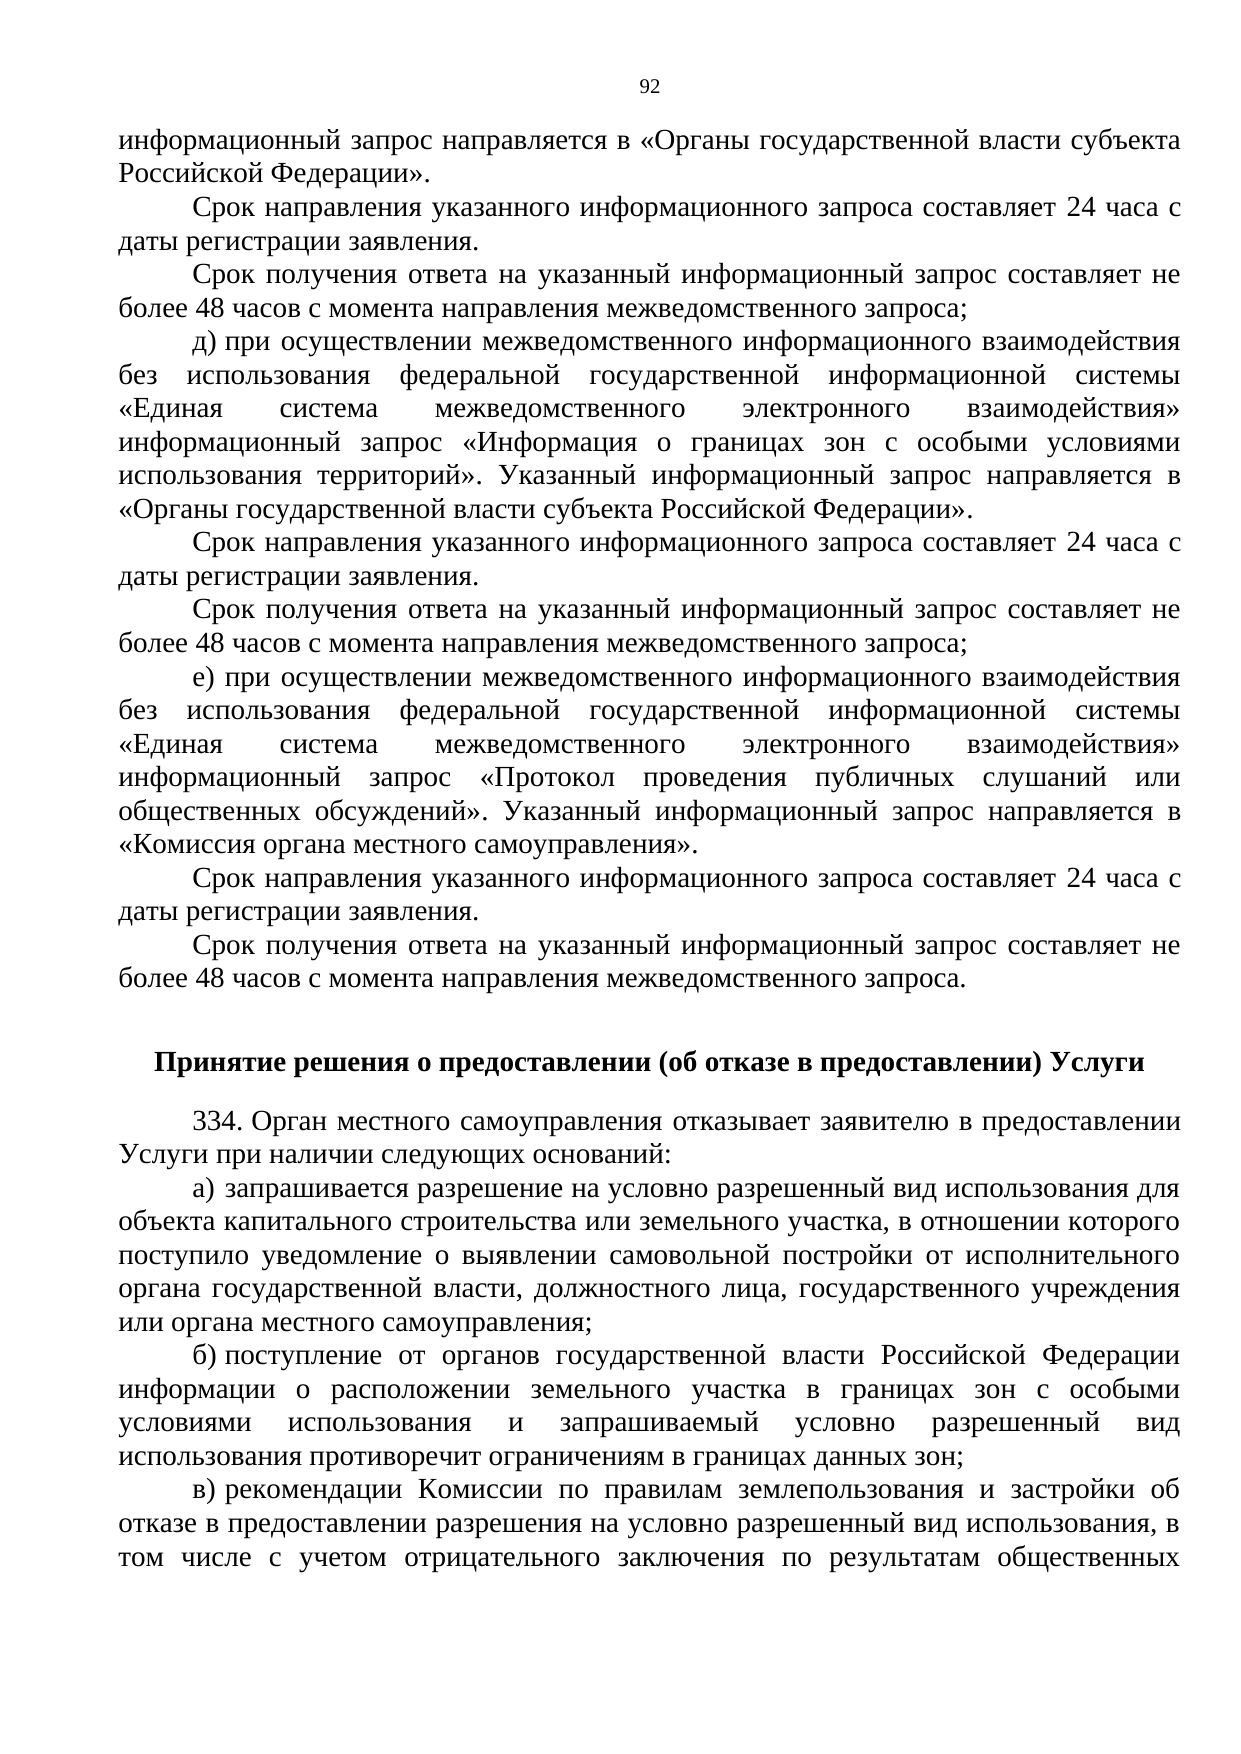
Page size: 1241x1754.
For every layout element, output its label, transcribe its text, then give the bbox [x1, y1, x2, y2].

list поступление от органов государственной власти Российской Федерации информации о расположении земельного участка в границах зон с особыми условиями использования и запрашиваемый условно разрешенный вид использования противоречит ограничениям в границах данных зон; [118, 1337, 1181, 1472]
list при осуществлении межведомственного информационного взаимодействия без использования федеральной государственной информационной системы «Единая система межведомственного электронного взаимодействия» информационный запрос «Информация о границах зон с особыми условиями использования территорий». Указанный информационный запрос направляется в «Органы государственной власти субъекта Российской Федерации». [118, 323, 1181, 524]
text Принятие решения о предоставлении (об отказе в предоставлении) Услуги [118, 1044, 1181, 1078]
text Срок получения ответа на указанный информационный запрос составляет не более 48 часов с момента направления межведомственного запроса. [118, 927, 1181, 994]
text Срок направления указанного информационного запроса составляет 24 часа с даты регистрации заявления. [118, 189, 1181, 256]
list при осуществлении межведомственного информационного взаимодействия без использования федеральной государственной информационной системы «Единая система межведомственного электронного взаимодействия» информационный запрос «Протокол проведения публичных слушаний или общественных обсуждений». Указанный информационный запрос направляется в «Комиссия органа местного самоуправления». [118, 659, 1181, 860]
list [118, 122, 1181, 189]
text Срок направления указанного информационного запроса составляет 24 часа с даты регистрации заявления. [118, 860, 1181, 927]
list Орган местного самоуправления отказывает заявителю в предоставлении Услуги при наличии следующих оснований: [118, 1103, 1181, 1170]
text Срок получения ответа на указанный информационный запрос составляет не более 48 часов с момента направления межведомственного запроса; [118, 256, 1181, 323]
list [118, 1472, 1181, 1572]
text Срок получения ответа на указанный информационный запрос составляет не более 48 часов с момента направления межведомственного запроса; [118, 592, 1181, 659]
text Срок направления указанного информационного запроса составляет 24 часа с даты регистрации заявления. [118, 524, 1181, 592]
list запрашивается разрешение на условно разрешенный вид использования для объекта капитального строительства или земельного участка, в отношении которого поступило уведомление о выявлении самовольной постройки от исполнительного органа государственной власти, должностного лица, государственного учреждения или органа местного самоуправления; [118, 1170, 1181, 1337]
